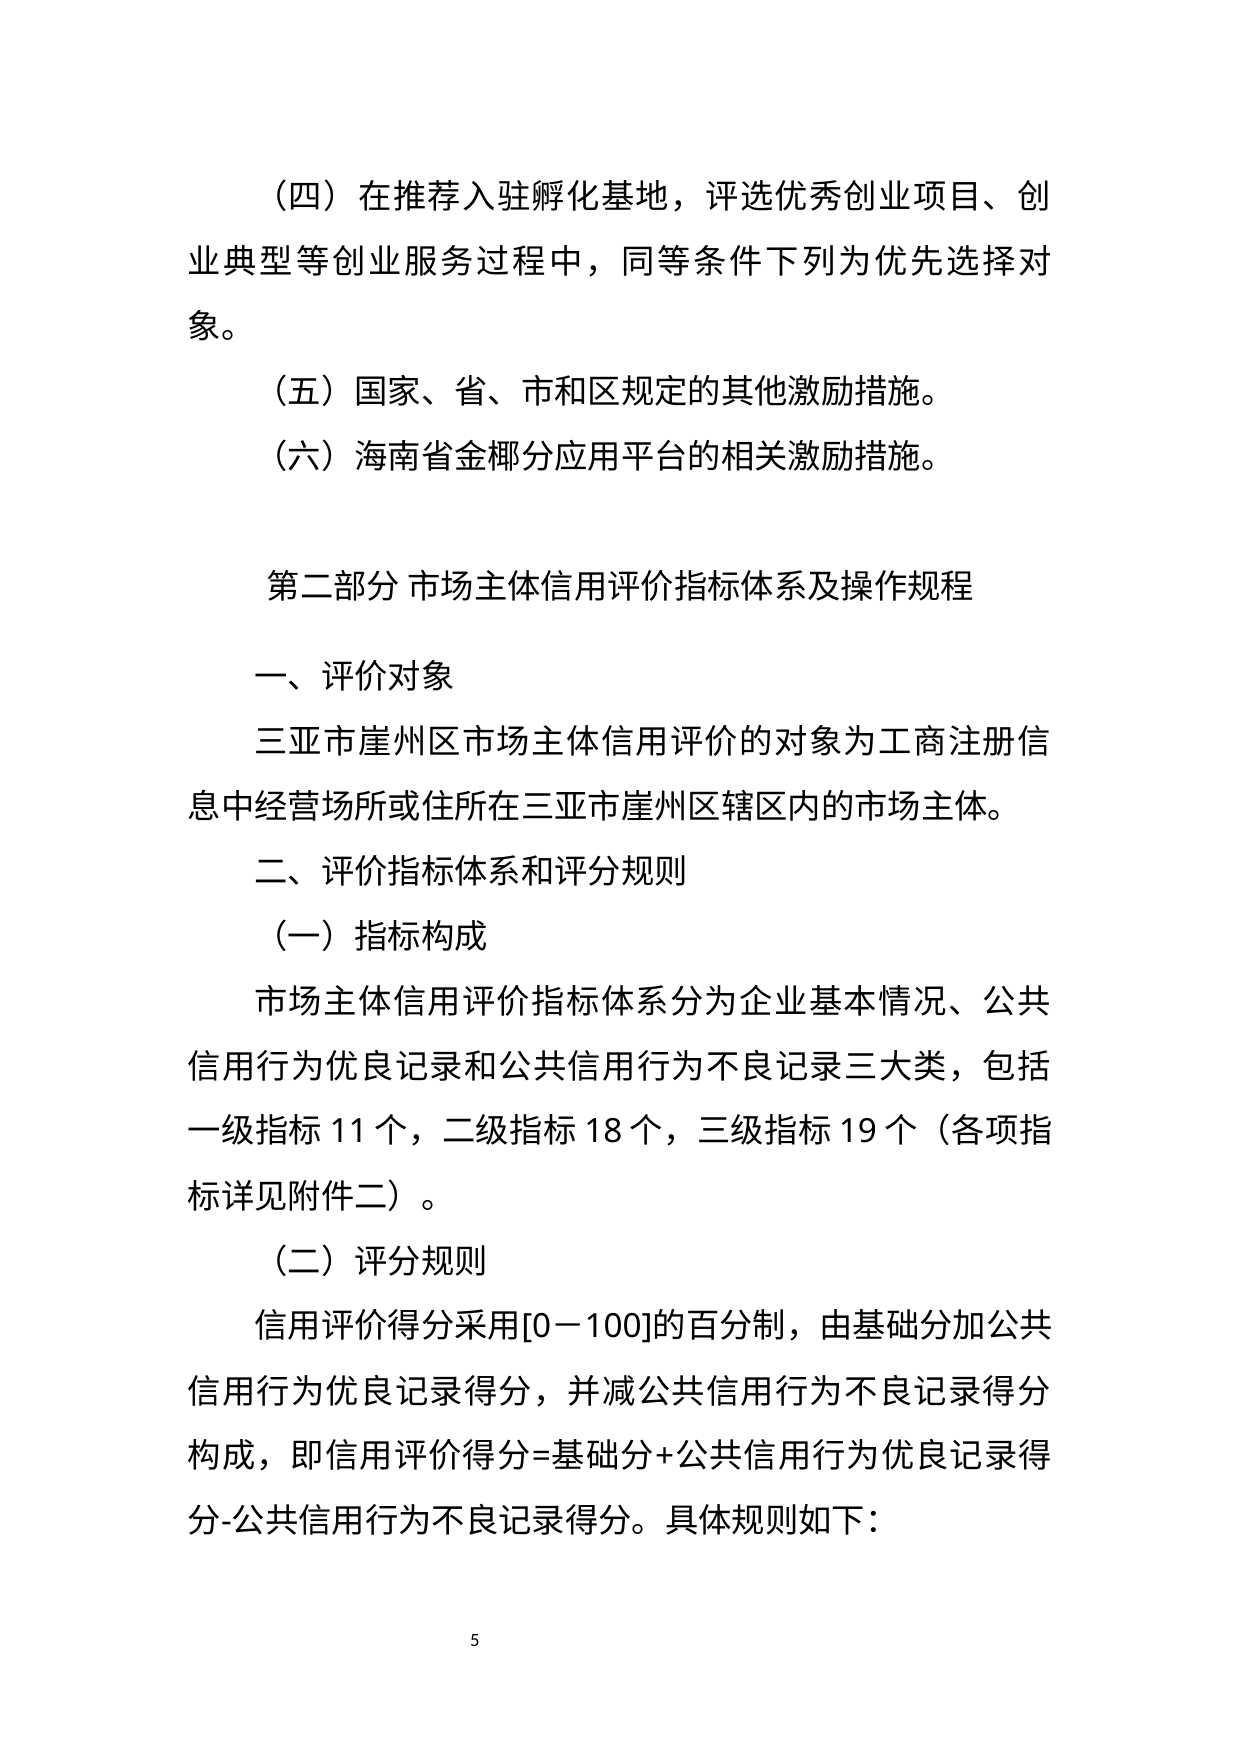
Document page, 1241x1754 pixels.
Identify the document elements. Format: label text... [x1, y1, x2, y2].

text 信用评价得分采用[0－100]的百分制，由基础分加公共信用行为优良记录得分，并减公共信用行为不良记录得分构成，即信用评价得分=基础分+公共信用行为优良记录得分-公共信用行为不良记录得分。具体规则如下： [187, 1291, 1053, 1551]
text 三亚市崖州区市场主体信用评价的对象为工商注册信息中经营场所或住所在三亚市崖州区辖区内的市场主体。 [187, 706, 1053, 836]
text 一、评价对象 [187, 641, 1053, 706]
list 市场主体信用评价指标体系及操作规程 [187, 552, 1053, 617]
text （六）海南省金椰分应用平台的相关激励措施。 [187, 422, 1053, 487]
text （一）指标构成 [187, 901, 1053, 966]
text （五）国家、省、市和区规定的其他激励措施。 [187, 357, 1053, 422]
text （四）在推荐入驻孵化基地，评选优秀创业项目、创业典型等创业服务过程中，同等条件下列为优先选择对象。 [187, 162, 1053, 357]
text （二）评分规则 [187, 1226, 1053, 1291]
text 二、评价指标体系和评分规则 [187, 836, 1053, 901]
text 市场主体信用评价指标体系分为企业基本情况、公共信用行为优良记录和公共信用行为不良记录三大类，包括一级指标11个，二级指标18个，三级指标19个（各项指标详见附件二）。 [187, 966, 1053, 1226]
